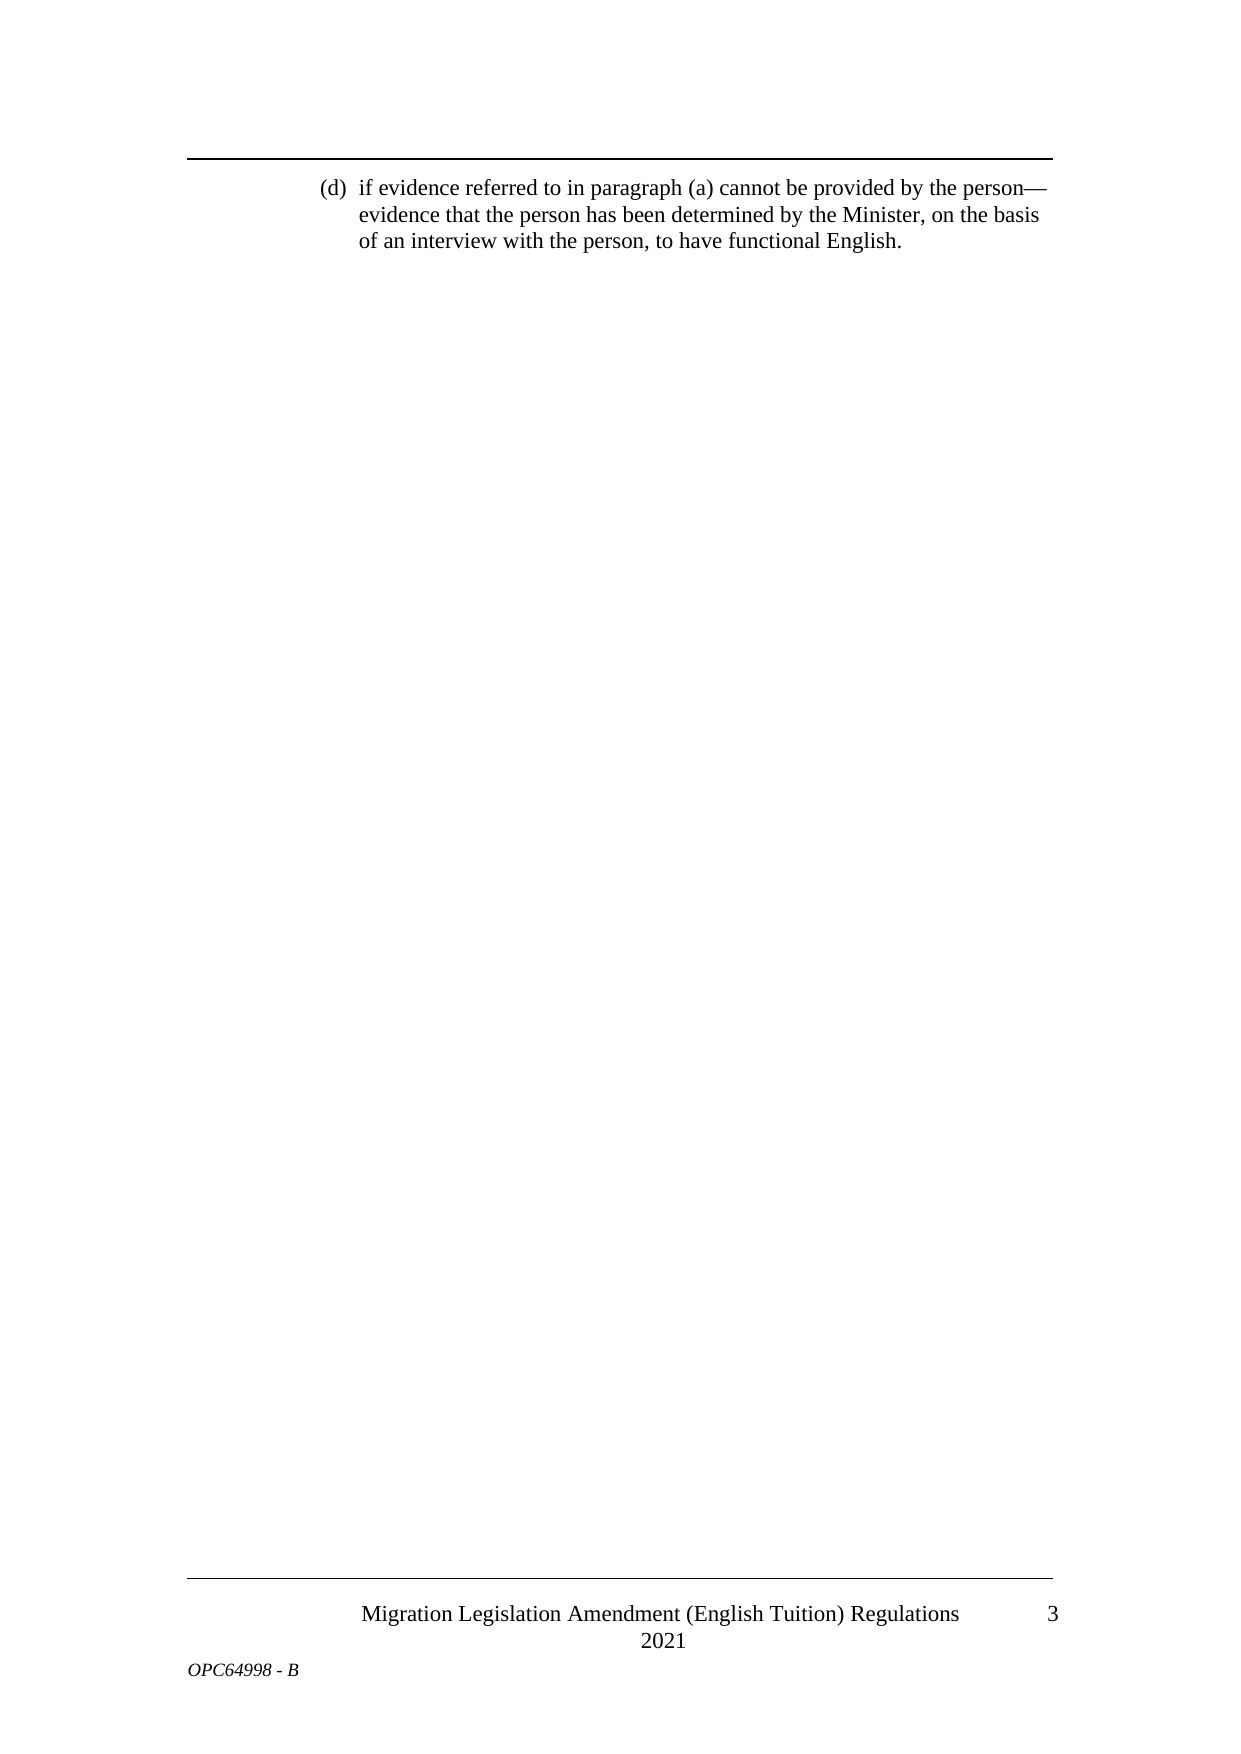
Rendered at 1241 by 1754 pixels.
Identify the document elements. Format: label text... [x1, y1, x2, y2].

text (d) if evidence referred to in paragraph (a) cannot be provided by the person—evidence that the person has been determined by the Minister, on the basis of an interview with the person, to have functional English. [187, 174, 1053, 253]
